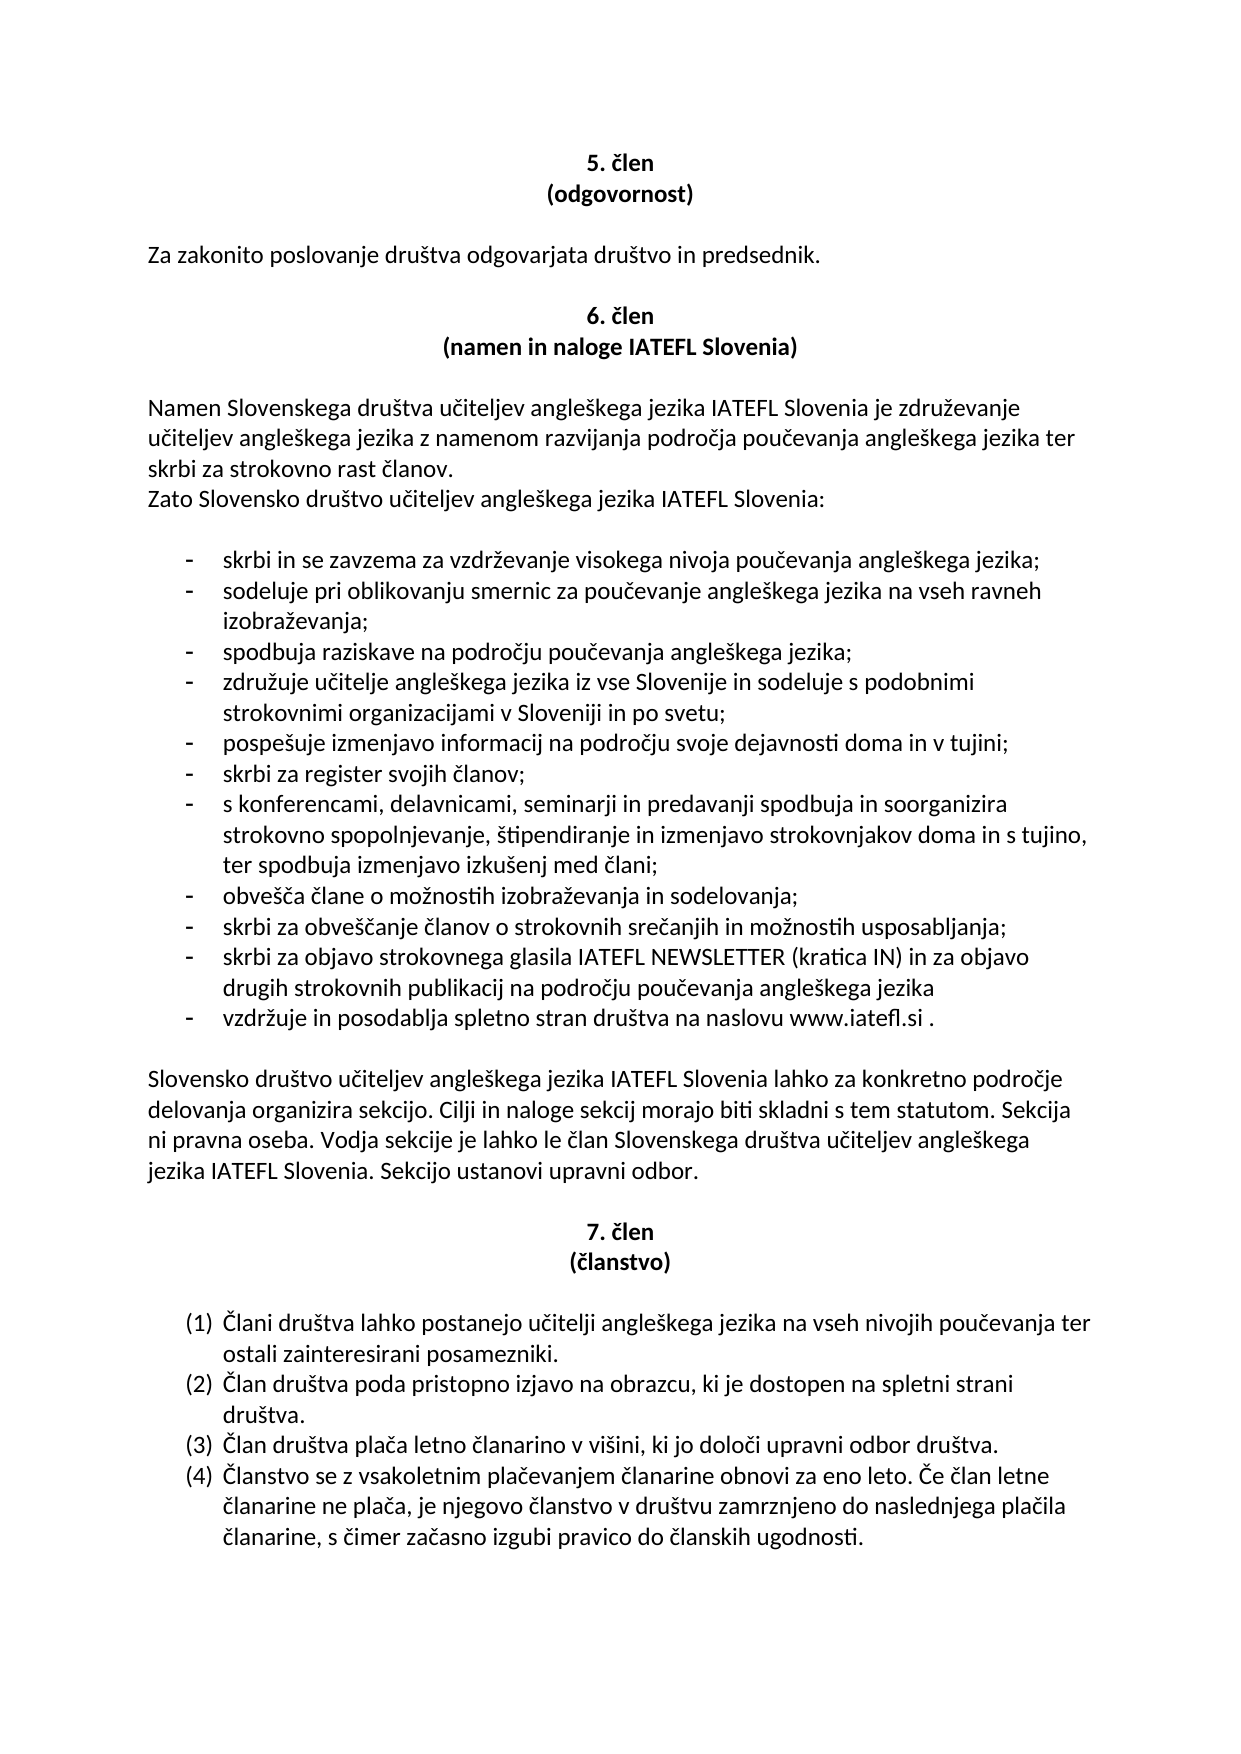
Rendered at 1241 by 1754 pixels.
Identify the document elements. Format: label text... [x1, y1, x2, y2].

list skrbi za register svojih članov; [185, 758, 1093, 788]
text 6. člen [148, 300, 1093, 331]
text 5. člen [148, 148, 1093, 178]
list združuje učitelje angleškega jezika iz vse Slovenije in sodeluje s podobnimi strokovnimi organizacijami v Sloveniji in po svetu; [185, 666, 1093, 727]
list skrbi za objavo strokovnega glasila IATEFL NEWSLETTER (kratica IN) in za objavo drugih strokovnih publikacij na področju poučevanja angleškega jezika [185, 941, 1093, 1002]
list spodbuja raziskave na področju poučevanja angleškega jezika; [185, 636, 1093, 666]
list skrbi in se zavzema za vzdrževanje visokega nivoja poučevanja angleškega jezika; [185, 544, 1093, 575]
list s konferencami, delavnicami, seminarji in predavanji spodbuja in soorganizira strokovno spopolnjevanje, štipendiranje in izmenjavo strokovnjakov doma in s tujino, ter spodbuja izmenjavo izkušenj med člani; [185, 788, 1093, 880]
list sodeluje pri oblikovanju smernic za poučevanje angleškega jezika na vseh ravneh izobraževanja; [185, 575, 1093, 636]
list skrbi za obveščanje članov o strokovnih srečanjih in možnostih usposabljanja; [185, 911, 1093, 941]
text Zato Slovensko društvo učiteljev angleškega jezika IATEFL Slovenia: [148, 483, 1093, 514]
list Članstvo se z vsakoletnim plačevanjem članarine obnovi za eno leto. Če član letne članarine ne plača, je njegovo članstvo v društvu zamrznjeno do naslednjega plačila članarine, s čimer začasno izgubi pravico do članskih ugodnosti. [185, 1460, 1093, 1552]
list pospešuje izmenjavo informacij na področju svoje dejavnosti doma in v tujini; [185, 727, 1093, 758]
text (članstvo) [148, 1246, 1093, 1277]
text (odgovornost) [148, 178, 1093, 209]
text Slovensko društvo učiteljev angleškega jezika IATEFL Slovenia lahko za konkretno področje delovanja organizira sekcijo. Cilji in naloge sekcij morajo biti skladni s tem statutom. Sekcija ni pravna oseba. Vodja sekcije je lahko le član Slovenskega društva učiteljev angleškega jezika IATEFL Slovenia. Sekcijo ustanovi upravni odbor. [148, 1063, 1093, 1185]
list Član društva plača letno članarino v višini, ki jo določi upravni odbor društva. [185, 1429, 1093, 1460]
list vzdržuje in posodablja spletno stran društva na naslovu www.iatefl.si . [185, 1002, 1093, 1033]
list Član društva poda pristopno izjavo na obrazcu, ki je dostopen na spletni strani društva. [185, 1368, 1093, 1429]
list Člani društva lahko postanejo učitelji angleškega jezika na vseh nivojih poučevanja ter ostali zainteresirani posamezniki. [185, 1307, 1093, 1368]
text (namen in naloge IATEFL Slovenia) [148, 331, 1093, 361]
text 7. člen [148, 1216, 1093, 1246]
list obvešča člane o možnostih izobraževanja in sodelovanja; [185, 880, 1093, 911]
text Namen Slovenskega društva učiteljev angleškega jezika IATEFL Slovenia je združevanje učiteljev angleškega jezika z namenom razvijanja področja poučevanja angleškega jezika ter skrbi za strokovno rast članov. [148, 392, 1093, 483]
text Za zakonito poslovanje društva odgovarjata društvo in predsednik. [148, 239, 1093, 270]
